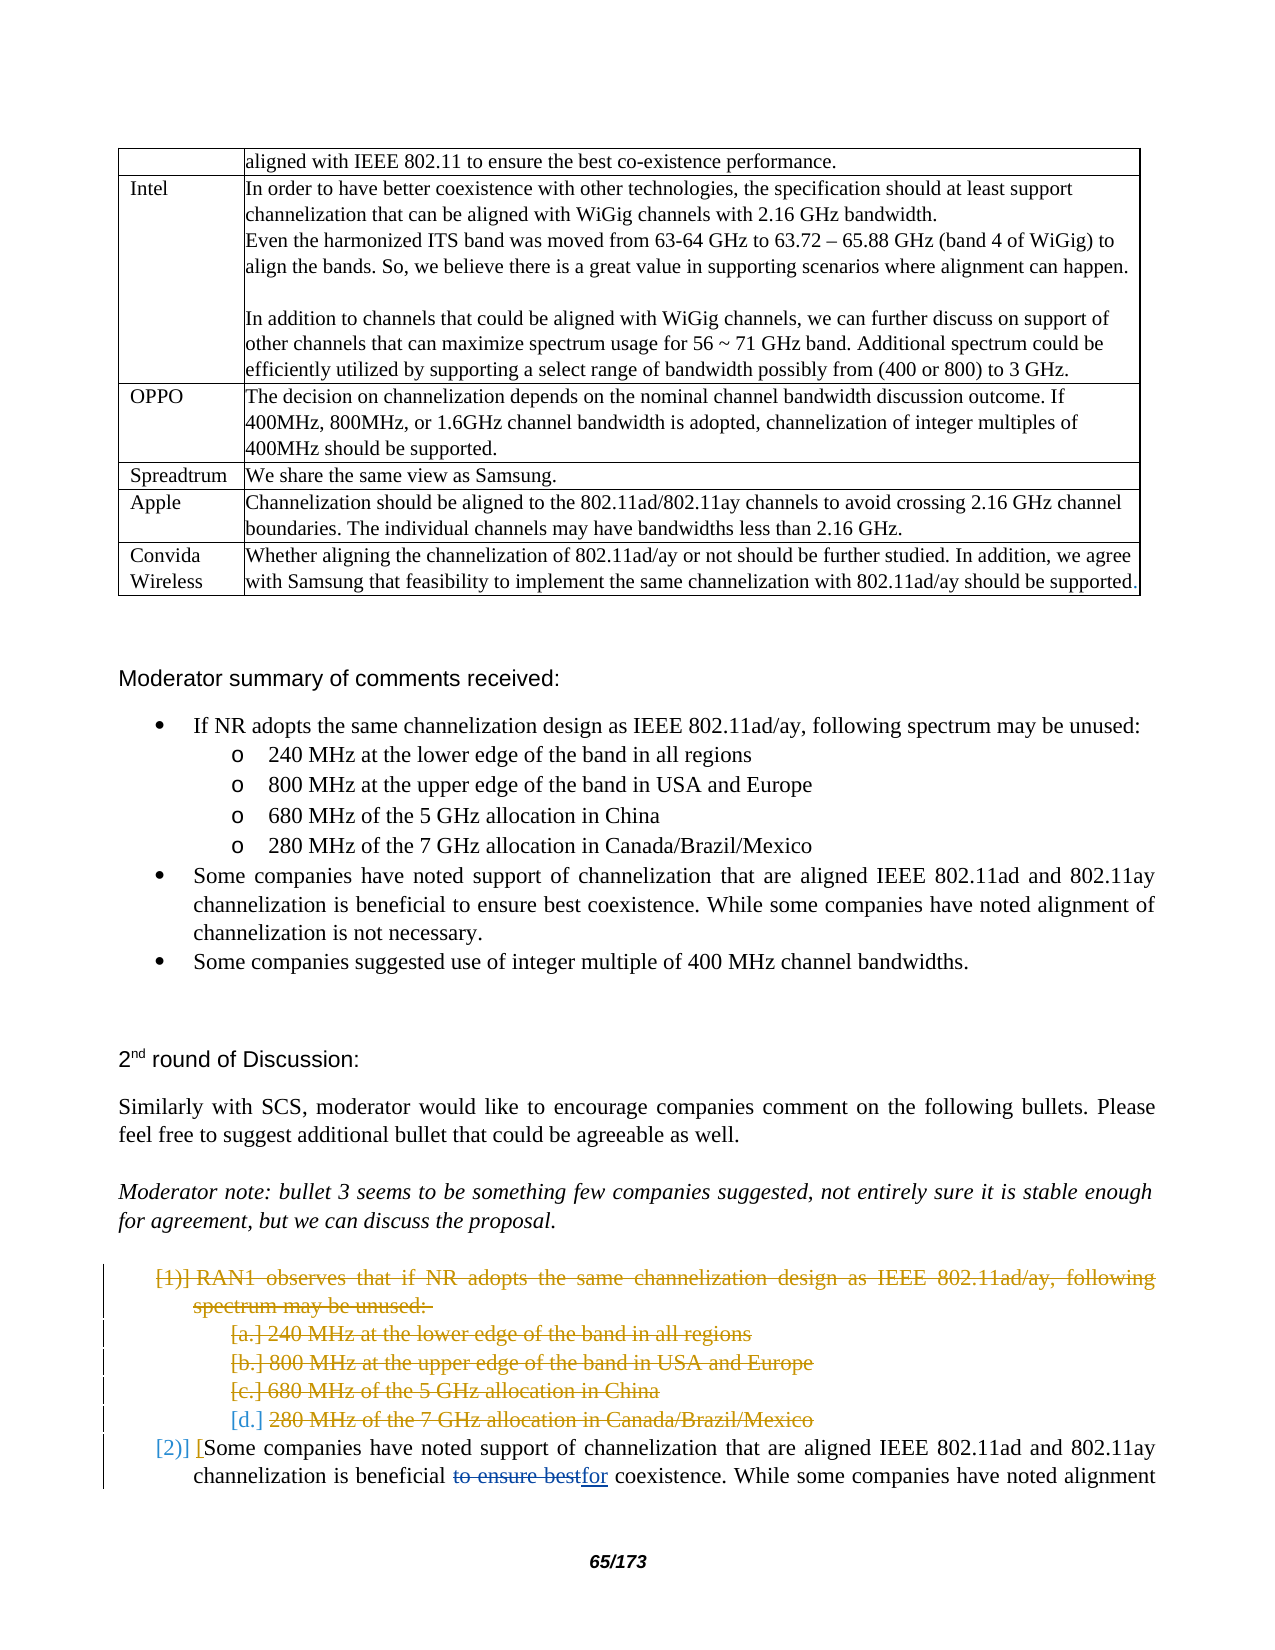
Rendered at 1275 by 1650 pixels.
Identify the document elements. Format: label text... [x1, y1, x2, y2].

text Similarly with SCS, moderator would like to encourage companies comment on the following bullets. Please feel free to suggest additional bullet that could be agreeable as well. [118, 1093, 1157, 1148]
text Moderator note: bullet 3 seems to be something few companies suggested, not entirely sure it is stable enough for agreement, but we can discuss the proposal. [118, 1178, 1157, 1233]
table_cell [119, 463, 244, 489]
list Some companies have noted support of channelization that are aligned IEEE 802.11ad and 802.11ay channelization is beneficial to ensure best coexistence. While some companies have noted alignment of channelization is not necessary. [156, 863, 1157, 946]
subtitle Moderator summary of comments received: [118, 665, 1157, 692]
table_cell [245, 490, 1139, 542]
list 240 MHz at the lower edge of the band in all regions [231, 741, 1157, 769]
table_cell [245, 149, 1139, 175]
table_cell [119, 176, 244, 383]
list 680 MHz of the 5 GHz allocation in China [231, 802, 1157, 830]
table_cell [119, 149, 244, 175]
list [156, 1434, 1157, 1489]
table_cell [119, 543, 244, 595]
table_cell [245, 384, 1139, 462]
list 800 MHz at the upper edge of the band in USA and Europe [231, 771, 1157, 799]
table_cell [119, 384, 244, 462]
list If NR adopts the same channelization design as IEEE 802.11ad/ay, following spectrum may be unused: [156, 712, 1157, 739]
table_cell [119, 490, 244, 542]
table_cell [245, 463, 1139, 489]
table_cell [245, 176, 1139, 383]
subtitle 2nd round of Discussion: [118, 1046, 1157, 1072]
list Some companies suggested use of integer multiple of 400 MHz channel bandwidths. [156, 948, 1157, 974]
list 280 MHz of the 7 GHz allocation in Canada/Brazil/Mexico [231, 832, 1157, 860]
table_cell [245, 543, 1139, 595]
